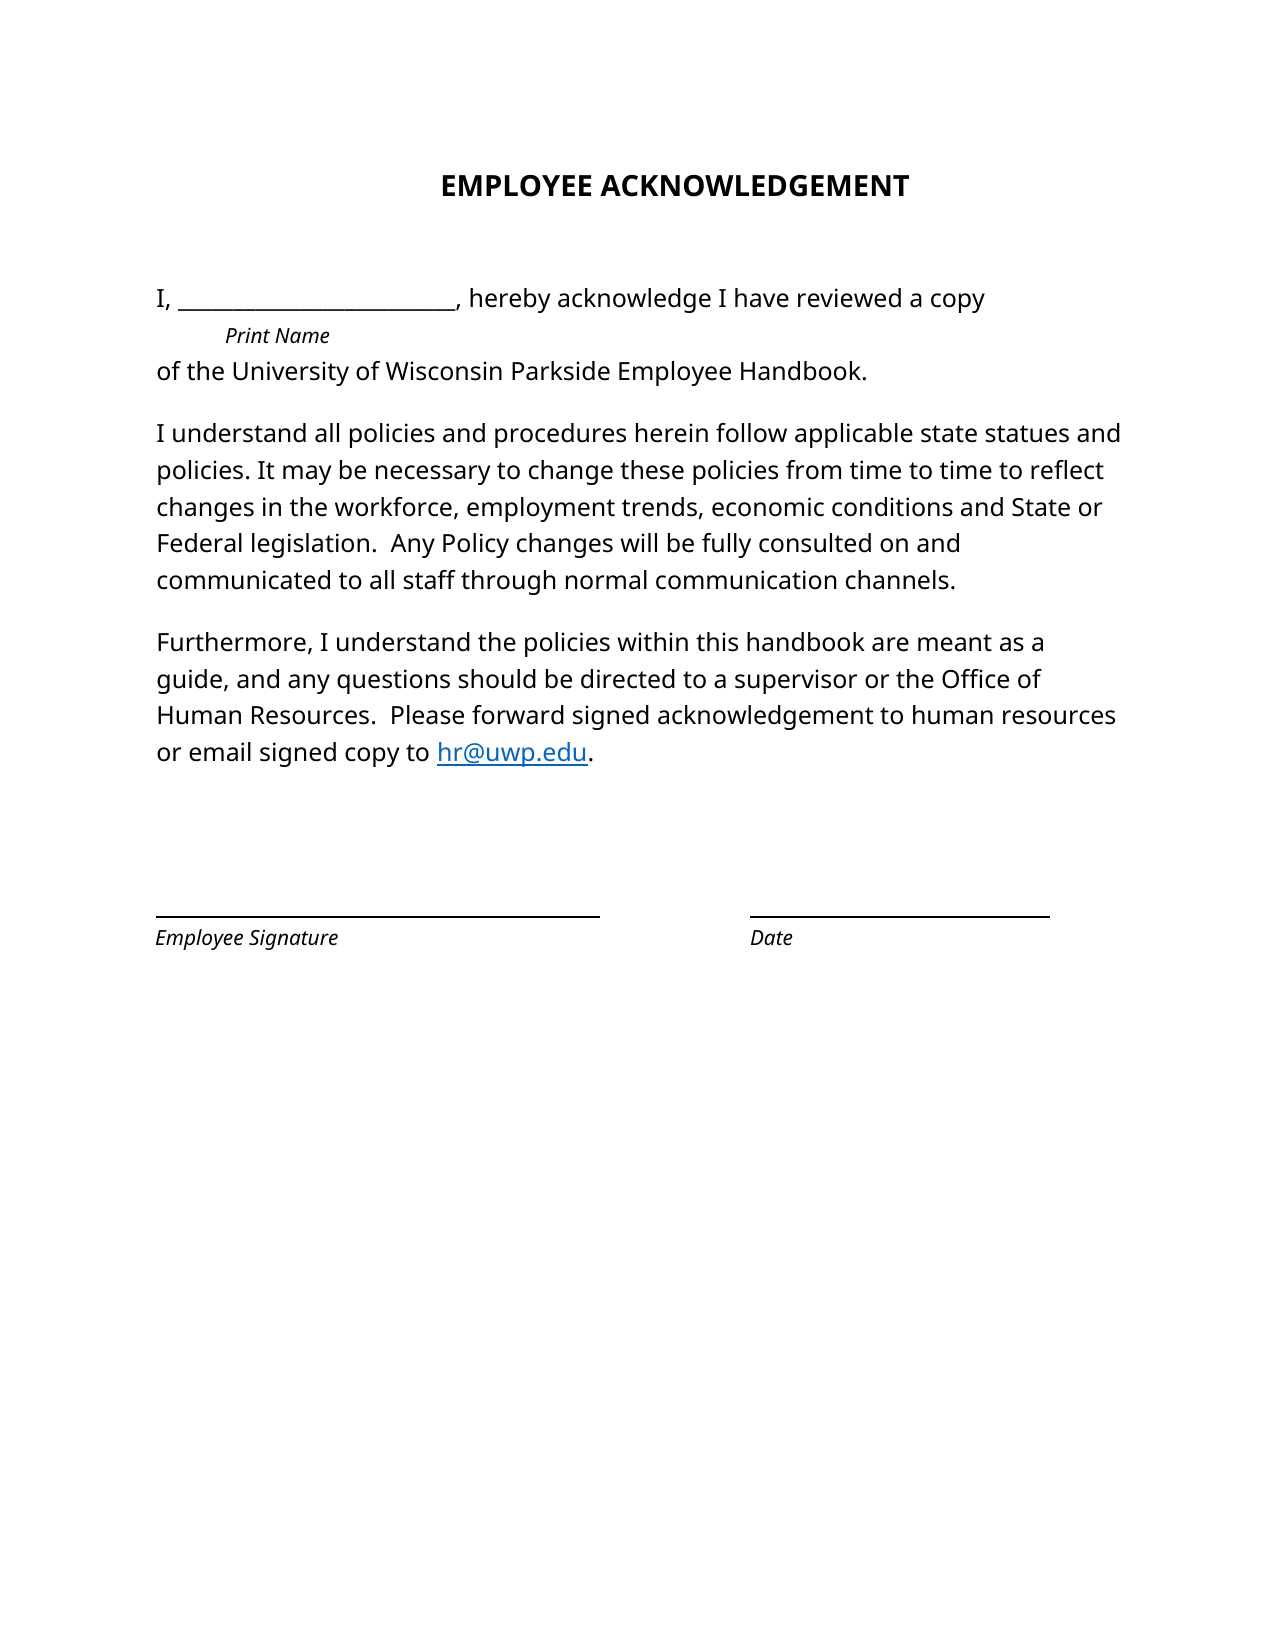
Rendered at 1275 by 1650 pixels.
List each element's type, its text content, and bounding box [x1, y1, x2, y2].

text I understand all policies and procedures herein follow applicable state statues and policies. It may be necessary to change these policies from time to time to reflect changes in the workforce, employment trends, economic conditions and State or Federal legislation. Any Policy changes will be fully consulted on and communicated to all staff through normal communication channels. [156, 416, 1125, 597]
text Employee Signature Date [150, 923, 1125, 952]
text EMPLOYEE ACKNOWLEDGEMENT [225, 166, 1125, 205]
text of the University of Wisconsin Parkside Employee Handbook. [156, 354, 1125, 388]
text Furthermore, I understand the policies within this handbook are meant as a guide, and any questions should be directed to a supervisor or the Office of Human Resources. Please forward signed acknowledgement to human resources or email signed copy to hr@uwp.edu. [156, 624, 1125, 769]
text I, _________________________, hereby acknowledge I have reviewed a copy Print Name [156, 280, 1125, 351]
